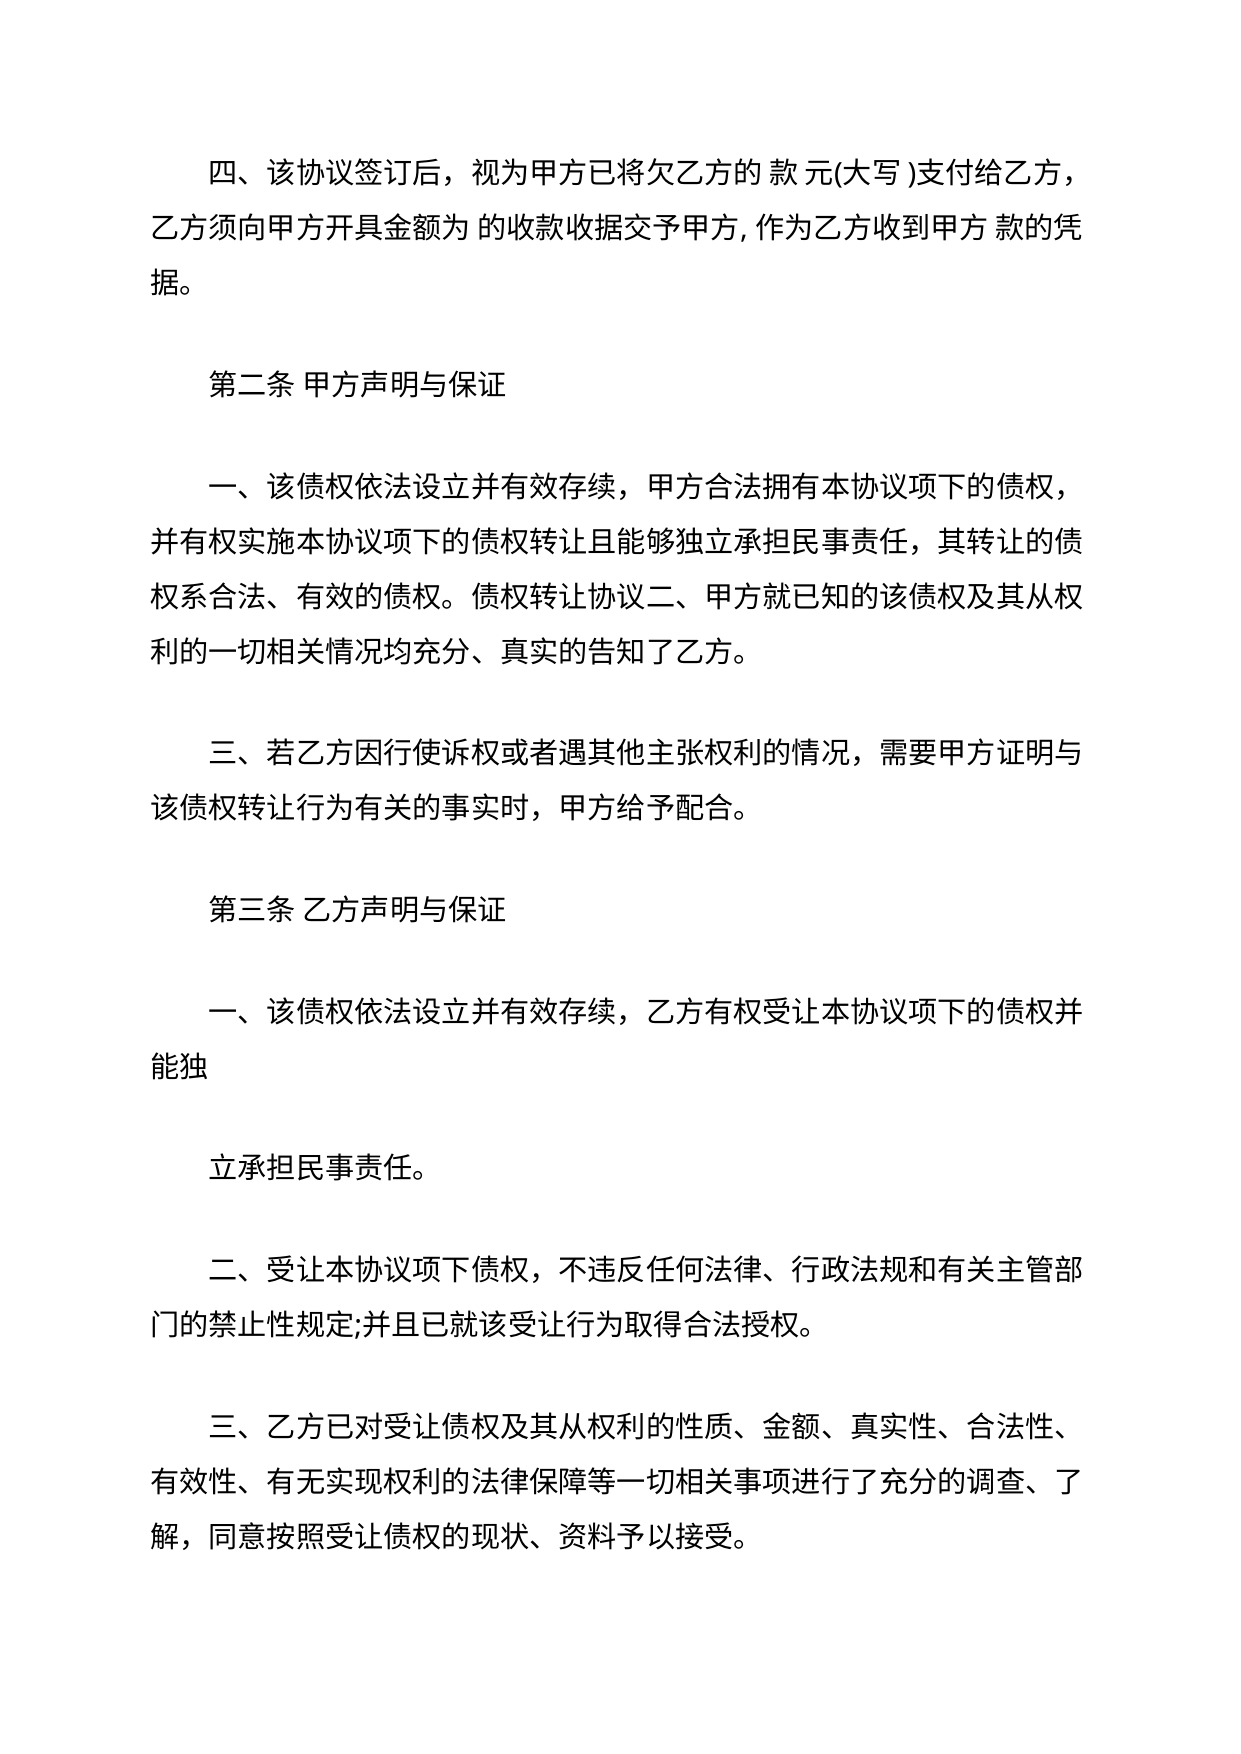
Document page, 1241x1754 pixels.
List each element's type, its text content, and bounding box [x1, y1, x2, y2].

text 四、该协议签订后，视为甲方已将欠乙方的 款 元(大写 )支付给乙方，乙方须向甲方开具金额为 的收款收据交予甲方, 作为乙方收到甲方 款的凭据。 [150, 150, 1090, 302]
text 一、该债权依法设立并有效存续，甲方合法拥有本协议项下的债权，并有权实施本协议项下的债权转让且能够独立承担民事责任，其转让的债权系合法、有效的债权。债权转让协议二、甲方就已知的该债权及其从权利的一切相关情况均充分、真实的告知了乙方。 [150, 463, 1090, 671]
text 一、该债权依法设立并有效存续，乙方有权受让本协议项下的债权并能独 [150, 988, 1090, 1086]
text 第三条 乙方声明与保证 [150, 887, 1090, 929]
text 三、乙方已对受让债权及其从权利的性质、金额、真实性、合法性、有效性、有无实现权利的法律保障等一切相关事项进行了充分的调查、了解，同意按照受让债权的现状、资料予以接受。 [150, 1404, 1090, 1556]
text 三、若乙方因行使诉权或者遇其他主张权利的情况，需要甲方证明与该债权转让行为有关的事实时，甲方给予配合。 [150, 730, 1090, 827]
text 第二条 甲方声明与保证 [150, 362, 1090, 404]
text 二、受让本协议项下债权，不违反任何法律、行政法规和有关主管部门的禁止性规定;并且已就该受让行为取得合法授权。 [150, 1247, 1090, 1344]
text 立承担民事责任。 [150, 1145, 1090, 1187]
